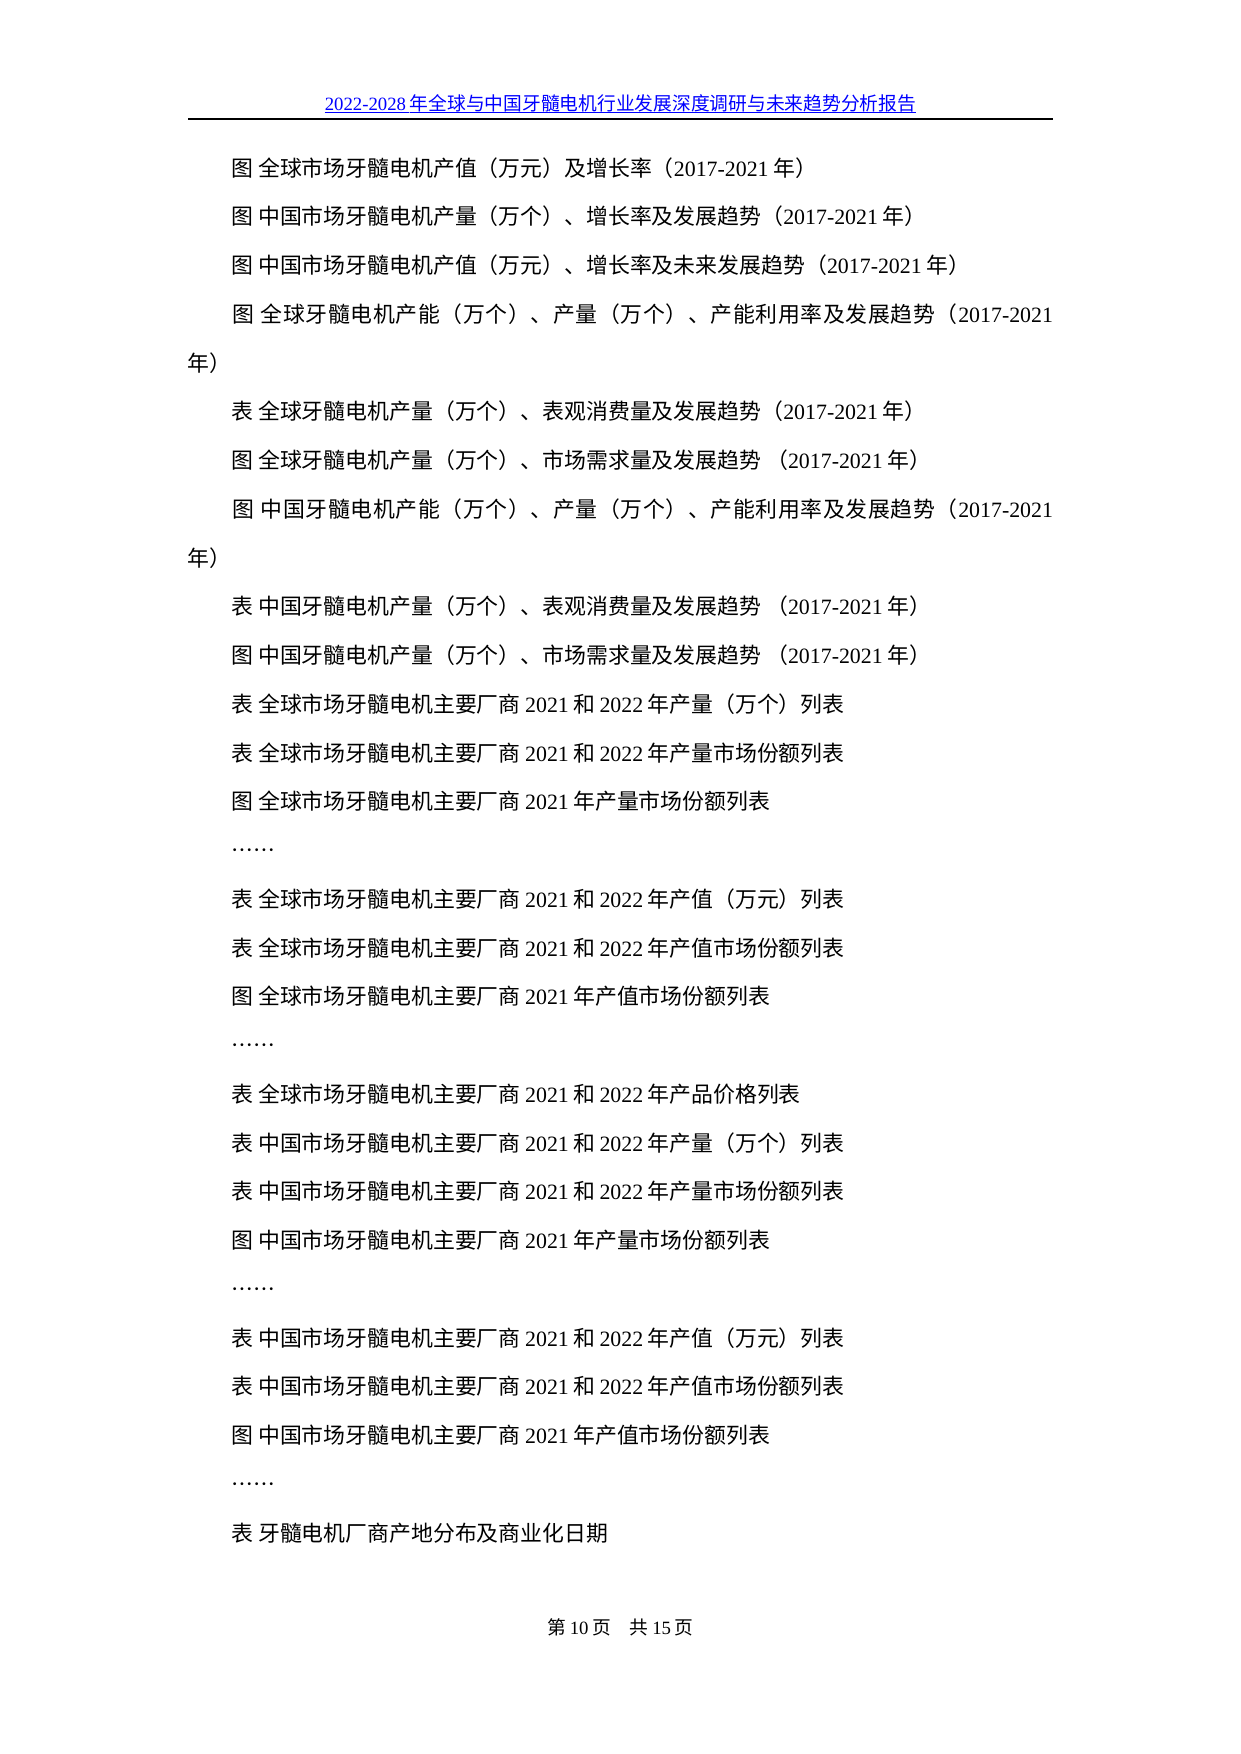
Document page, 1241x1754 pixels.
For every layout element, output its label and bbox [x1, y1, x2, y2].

text [187, 150, 1053, 1548]
